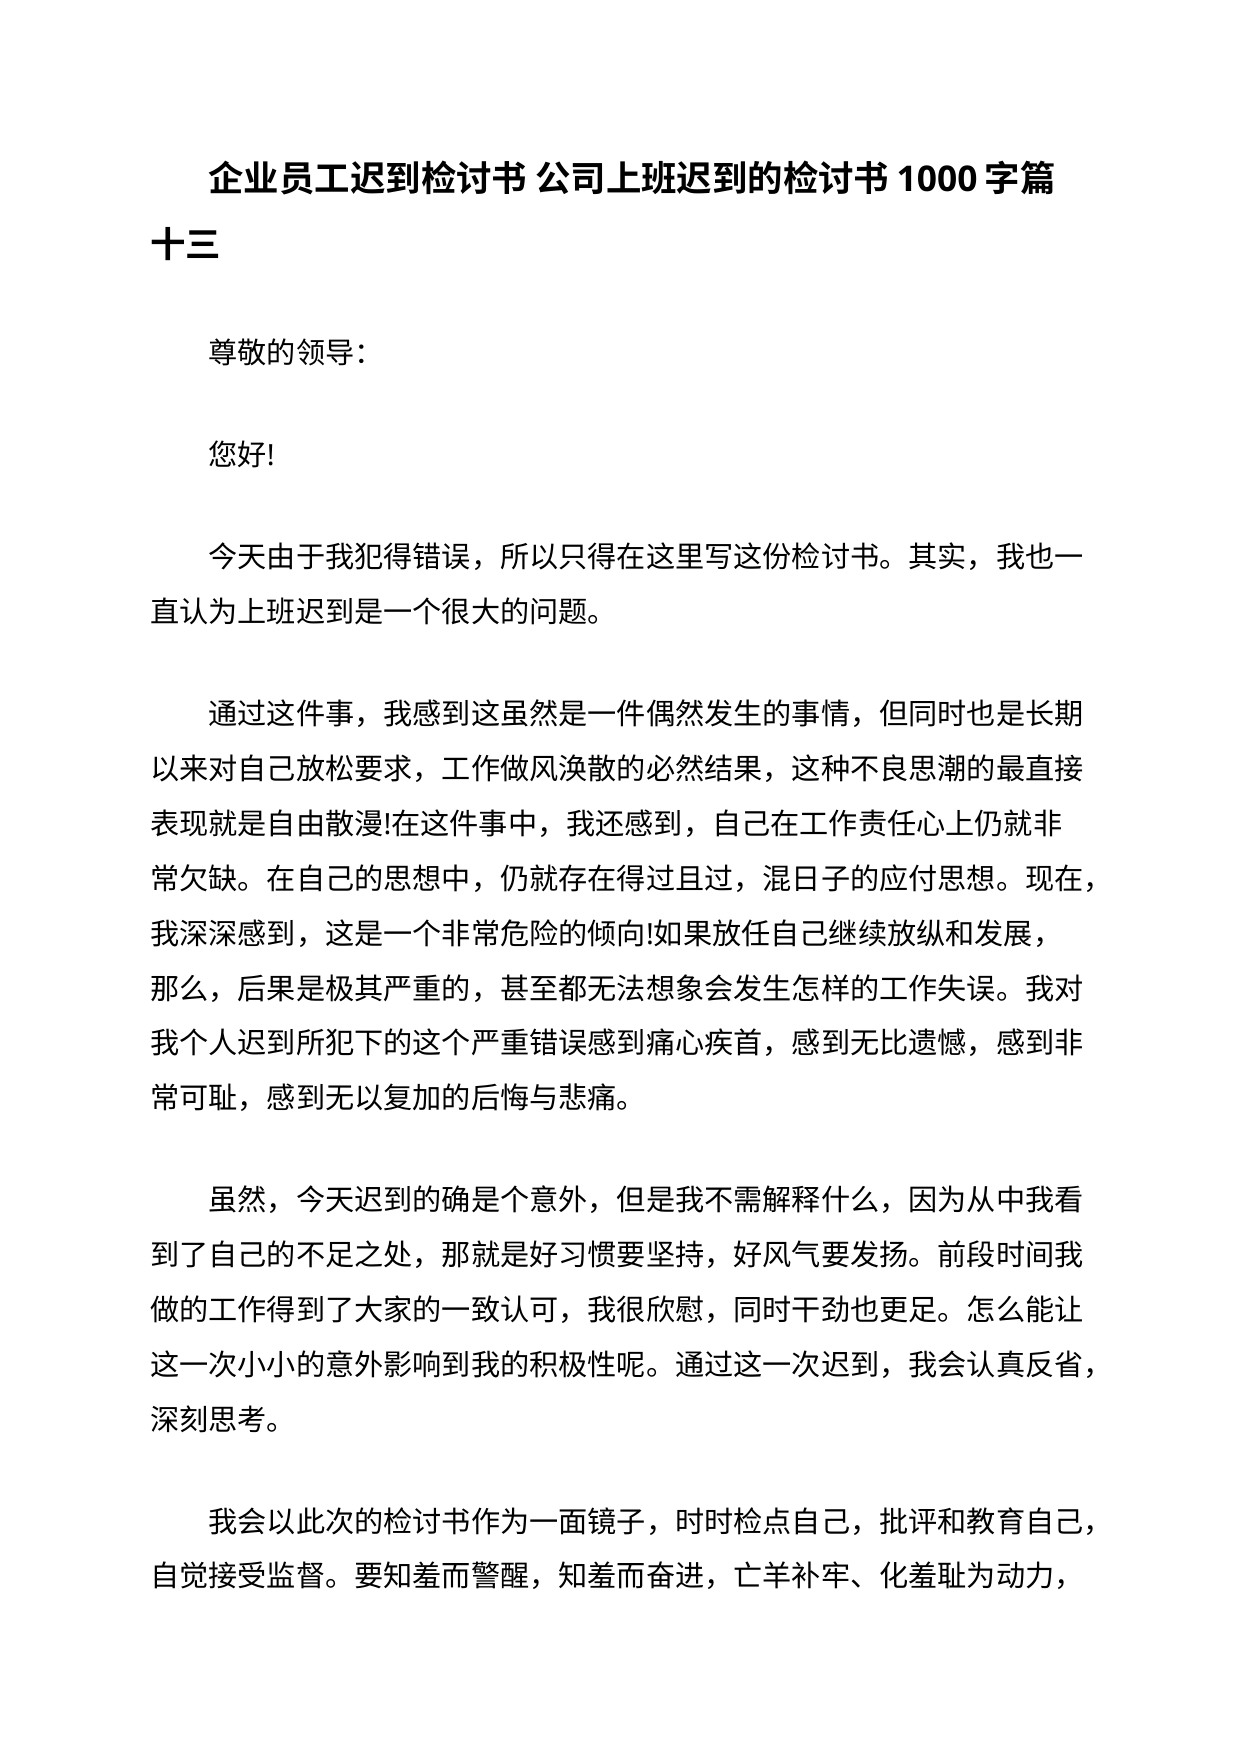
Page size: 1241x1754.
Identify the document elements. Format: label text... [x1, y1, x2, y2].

text 虽然，今天迟到的确是个意外，但是我不需解释什么，因为从中我看到了自己的不足之处，那就是好习惯要坚持，好风气要发扬。前段时间我做的工作得到了大家的一致认可，我很欣慰，同时干劲也更足。怎么能让这一次小小的意外影响到我的积极性呢。通过这一次迟到，我会认真反省，深刻思考。 [150, 1177, 1090, 1439]
text 通过这件事，我感到这虽然是一件偶然发生的事情，但同时也是长期以来对自己放松要求，工作做风涣散的必然结果，这种不良思潮的最直接表现就是自由散漫!在这件事中，我还感到，自己在工作责任心上仍就非常欠缺。在自己的思想中，仍就存在得过且过，混日子的应付思想。现在，我深深感到，这是一个非常危险的倾向!如果放任自己继续放纵和发展，那么，后果是极其严重的，甚至都无法想象会发生怎样的工作失误。我对我个人迟到所犯下的这个严重错误感到痛心疾首，感到无比遗憾，感到非常可耻，感到无以复加的后悔与悲痛。 [150, 691, 1090, 1117]
text 今天由于我犯得错误，所以只得在这里写这份检讨书。其实，我也一直认为上班迟到是一个很大的问题。 [150, 534, 1090, 631]
text 您好! [150, 432, 1090, 474]
text 尊敬的领导： [150, 330, 1090, 372]
text 企业员工迟到检讨书 公司上班迟到的检讨书1000字篇十三 [150, 150, 1090, 268]
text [150, 1498, 1090, 1595]
